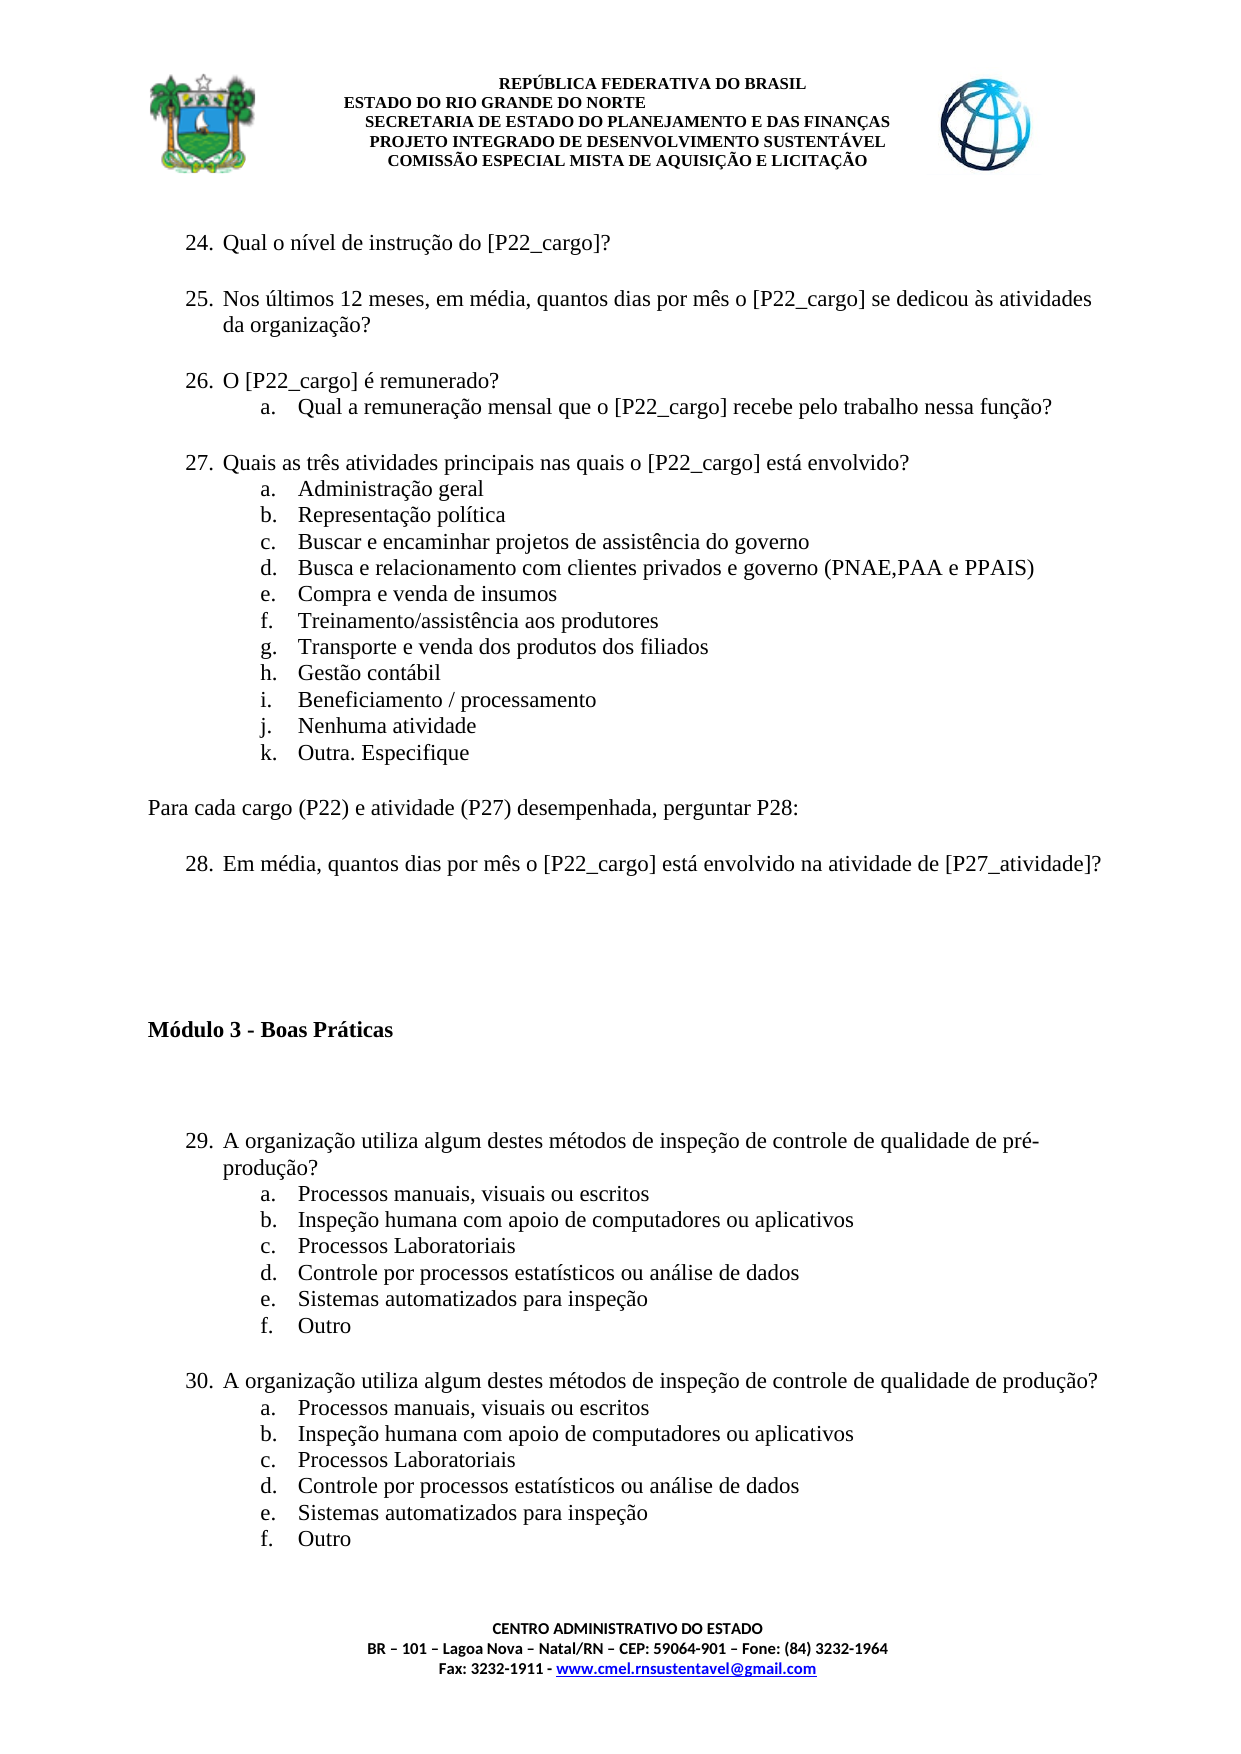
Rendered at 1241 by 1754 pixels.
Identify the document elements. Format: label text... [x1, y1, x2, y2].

list Qual o nível de instrução do [P22_cargo]? [185, 229, 1107, 256]
list O [P22_cargo] é remunerado? [185, 367, 1107, 393]
list Beneficiamento / processamento [260, 686, 1107, 712]
list Transporte e venda dos produtos dos filiados [260, 633, 1107, 659]
picture [926, 67, 1042, 174]
picture [149, 73, 256, 174]
list Outro [260, 1525, 1107, 1552]
list A organização utiliza algum destes métodos de inspeção de controle de qualidade de produção? [185, 1367, 1107, 1393]
list Inspeção humana com apoio de computadores ou aplicativos [260, 1206, 1107, 1233]
list Buscar e encaminhar projetos de assistência do governo [260, 528, 1107, 554]
list Qual a remuneração mensal que o [P22_cargo] recebe pelo trabalho nessa função? [260, 393, 1107, 419]
list A organização utiliza algum destes métodos de inspeção de controle de qualidade de pré-produção? [185, 1127, 1107, 1180]
list Processos manuais, visuais ou escritos [260, 1393, 1107, 1420]
list Controle por processos estatísticos ou análise de dados [260, 1473, 1107, 1499]
text Para cada cargo (P22) e atividade (P27) desempenhada, perguntar P28: [148, 794, 1107, 820]
list Treinamento/assistência aos produtores [260, 607, 1107, 633]
list Compra e venda de insumos [260, 580, 1107, 607]
list Quais as três atividades principais nas quais o [P22_cargo] está envolvido? [185, 449, 1107, 475]
list Representação política [260, 501, 1107, 528]
list Nos últimos 12 meses, em média, quantos dias por mês o [P22_cargo] se dedicou às atividades da organização? [185, 285, 1107, 338]
list Controle por processos estatísticos ou análise de dados [260, 1259, 1107, 1285]
list Busca e relacionamento com clientes privados e governo (PNAE,PAA e PPAIS) [260, 554, 1107, 580]
text Módulo 3 - Boas Práticas [148, 1016, 1107, 1042]
list Sistemas automatizados para inspeção [260, 1285, 1107, 1312]
list Processos Laboratoriais [260, 1446, 1107, 1473]
list Em média, quantos dias por mês o [P22_cargo] está envolvido na atividade de [P27_atividade]? [185, 849, 1107, 876]
list Nenhuma atividade [260, 712, 1107, 738]
list Inspeção humana com apoio de computadores ou aplicativos [260, 1420, 1107, 1446]
list Gestão contábil [260, 659, 1107, 686]
list Processos Laboratoriais [260, 1233, 1107, 1259]
list Processos manuais, visuais ou escritos [260, 1180, 1107, 1206]
list Outro [260, 1312, 1107, 1338]
list Outra. Especifique [260, 738, 1107, 765]
list Sistemas automatizados para inspeção [260, 1499, 1107, 1525]
list Administração geral [260, 475, 1107, 501]
